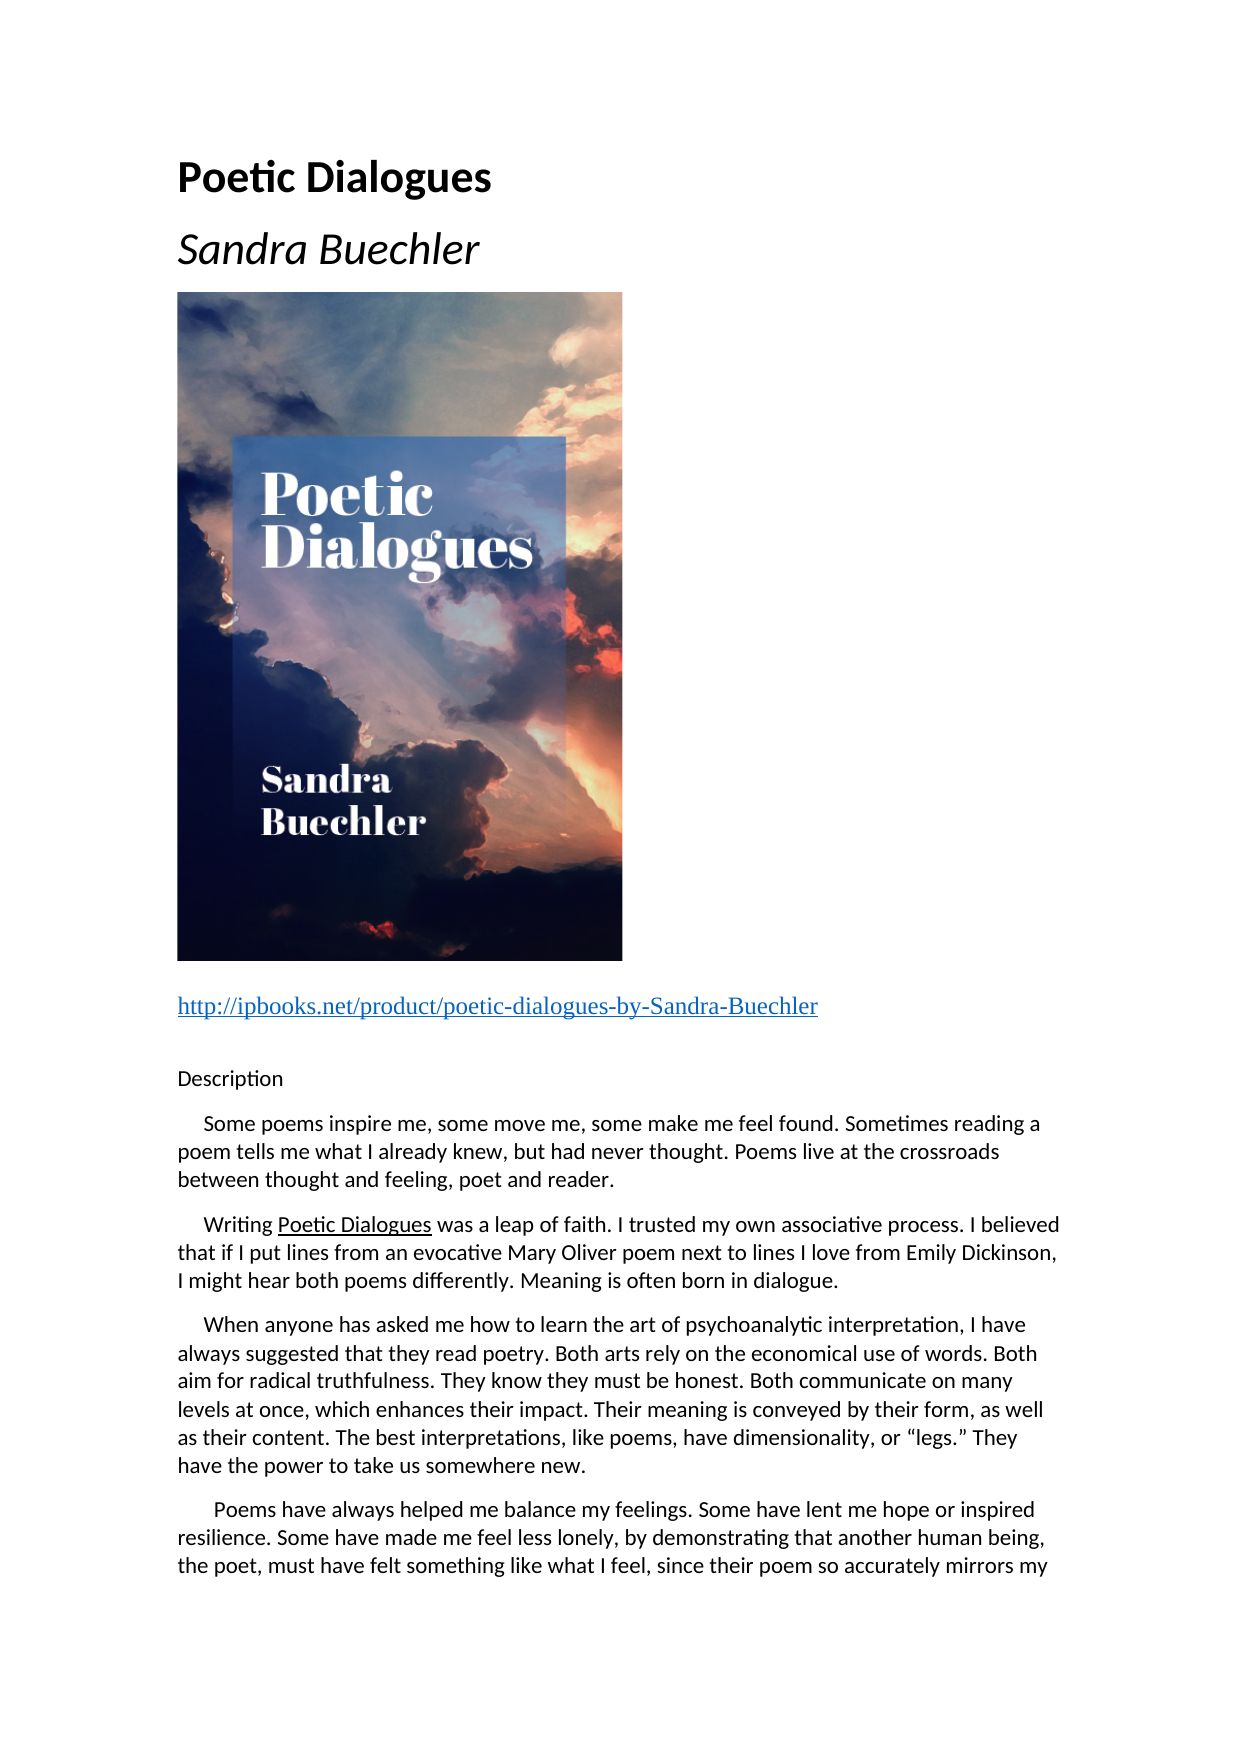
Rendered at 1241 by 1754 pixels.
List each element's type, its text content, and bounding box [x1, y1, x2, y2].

text When anyone has asked me how to learn the art of psychoanalytic interpretation, I have always suggested that they read poetry. Both arts rely on the economical use of words. Both aim for radical truthfulness. They know they must be honest. Both communicate on many levels at once, which enhances their impact. Their meaning is conveyed by their form, as well as their content. The best interpretations, like poems, have dimensionality, or “legs.” They have the power to take us somewhere new. [177, 1311, 1063, 1479]
text http://ipbooks.net/product/poetic-dialogues-by-Sandra-Buechler [177, 991, 1063, 1020]
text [177, 1495, 1063, 1579]
text Writing Poetic Dialogues was a leap of faith. I trusted my own associative process. I believed that if I put lines from an evocative Mary Oliver poem next to lines I love from Emily Dickinson, I might hear both poems differently. Meaning is often born in dialogue. [177, 1210, 1063, 1294]
text Description [177, 1064, 1063, 1092]
text Sandra Buechler [177, 220, 1063, 276]
text Some poems inspire me, some move me, some make me feel found. Sometimes reading a poem tells me what I already knew, but had never thought. Poems live at the crossroads between thought and feeling, poet and reader. [177, 1109, 1063, 1193]
picture [177, 292, 623, 961]
text Poetic Dialogues [177, 148, 1063, 203]
